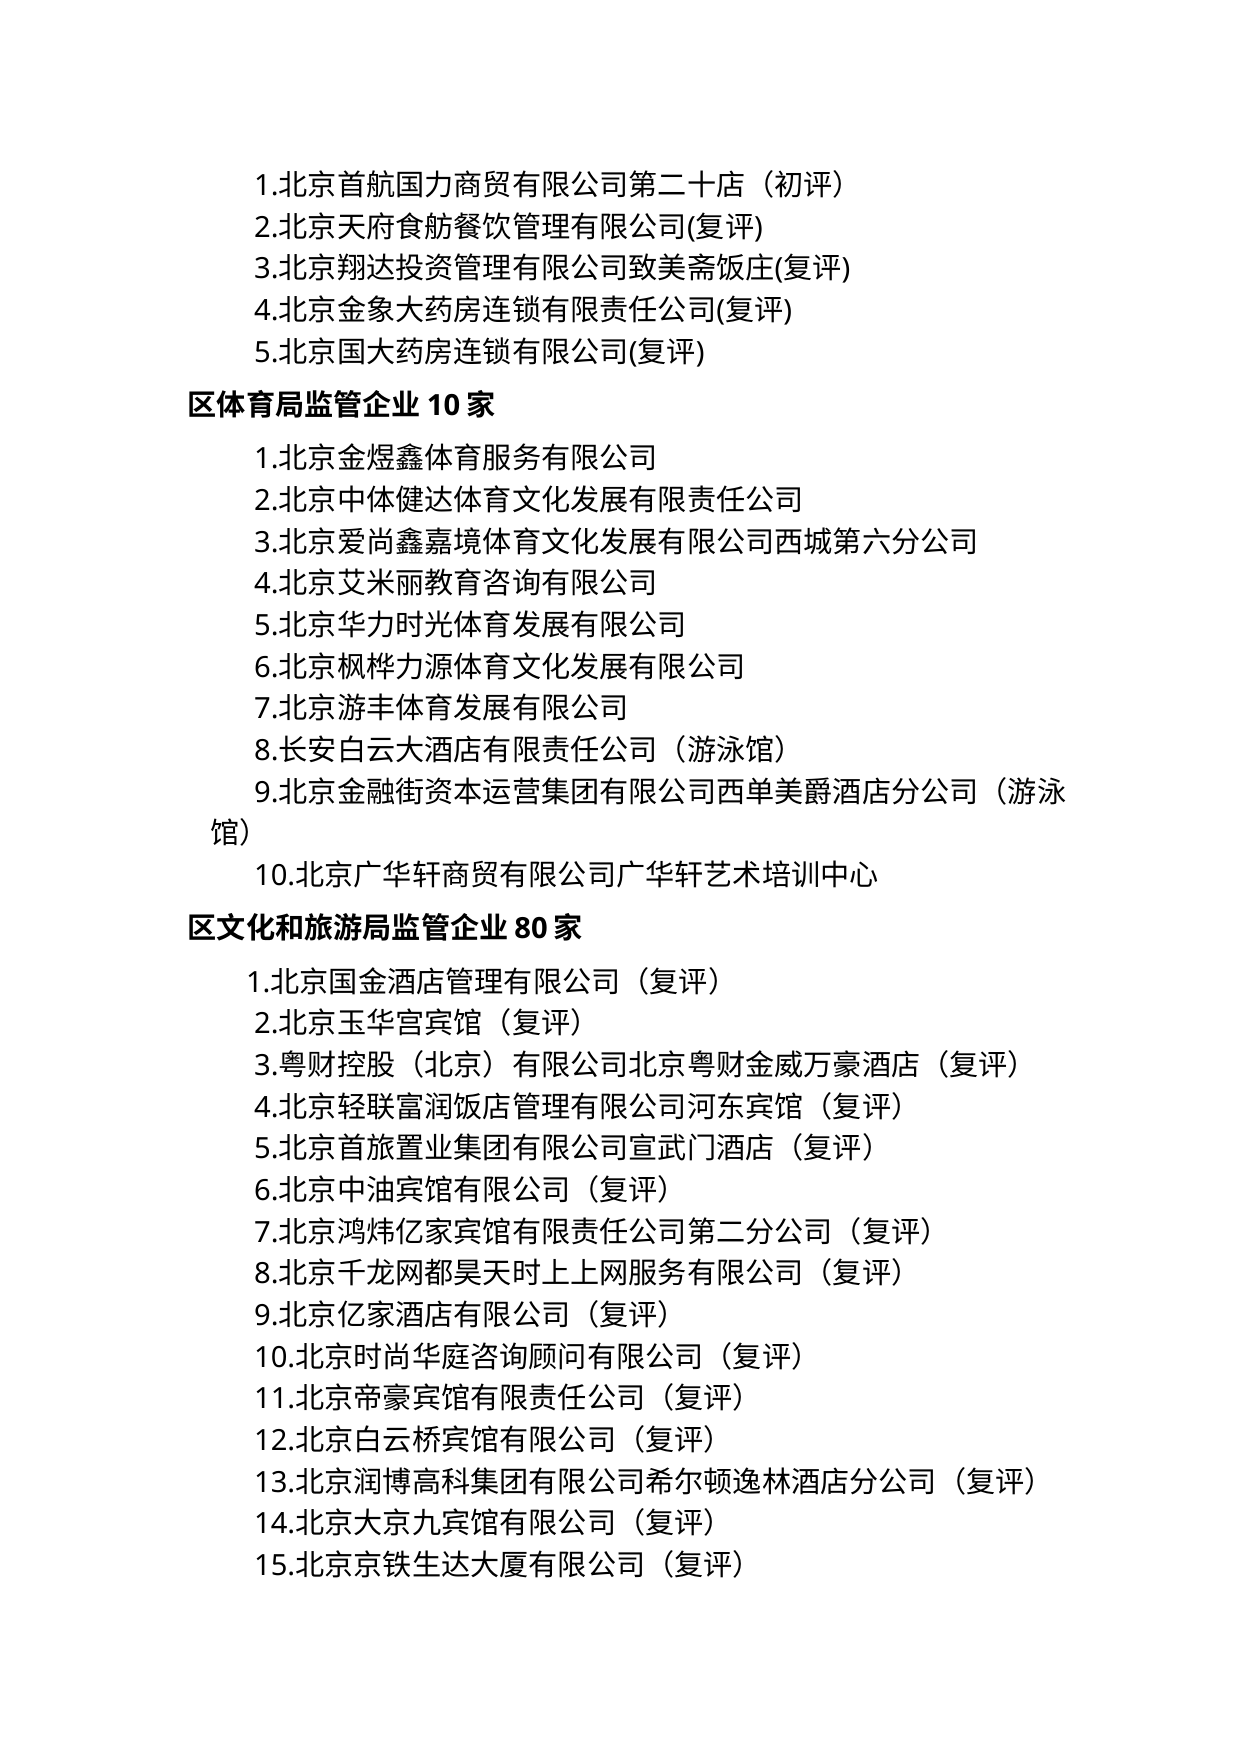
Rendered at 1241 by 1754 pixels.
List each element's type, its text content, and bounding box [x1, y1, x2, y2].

text 12.北京白云桥宾馆有限公司（复评） [210, 1417, 1085, 1459]
text 4.北京金象大药房连锁有限责任公司(复评) [210, 287, 1085, 329]
text 8.长安白云大酒店有限责任公司（游泳馆） [210, 727, 1085, 769]
text 9.北京亿家酒店有限公司（复评） [210, 1292, 1085, 1334]
text 2.北京中体健达体育文化发展有限责任公司 [210, 477, 1085, 519]
text 4.北京艾米丽教育咨询有限公司 [210, 560, 1085, 602]
text 9.北京金融街资本运营集团有限公司西单美爵酒店分公司（游泳馆） [210, 769, 1085, 852]
text 5.北京首旅置业集团有限公司宣武门酒店（复评） [210, 1125, 1085, 1167]
text 5.北京华力时光体育发展有限公司 [210, 602, 1085, 644]
text 10.北京广华轩商贸有限公司广华轩艺术培训中心 [210, 852, 1085, 894]
text 7.北京鸿炜亿家宾馆有限责任公司第二分公司（复评） [210, 1209, 1085, 1250]
text 2.北京天府食舫餐饮管理有限公司(复评) [210, 204, 1085, 245]
text 3.北京爱尚鑫嘉境体育文化发展有限公司西城第六分公司 [210, 519, 1085, 560]
text 6.北京中油宾馆有限公司（复评） [210, 1167, 1085, 1209]
text 3.粤财控股（北京）有限公司北京粤财金威万豪酒店（复评） [210, 1042, 1085, 1084]
text 14.北京大京九宾馆有限公司（复评） [210, 1500, 1085, 1542]
text 2.北京玉华宫宾馆（复评） [210, 1000, 1085, 1042]
text 区文化和旅游局监管企业80家 [187, 894, 1053, 959]
text 1.北京首航国力商贸有限公司第二十店（初评） [210, 162, 1085, 204]
text 1.北京金煜鑫体育服务有限公司 [210, 435, 1085, 477]
text 8.北京千龙网都昊天时上上网服务有限公司（复评） [210, 1250, 1085, 1292]
text 11.北京帝豪宾馆有限责任公司（复评） [210, 1375, 1085, 1417]
text 13.北京润博高科集团有限公司希尔顿逸林酒店分公司（复评） [210, 1459, 1085, 1500]
text 6.北京枫桦力源体育文化发展有限公司 [210, 644, 1085, 685]
text 15.北京京铁生达大厦有限公司（复评） [210, 1542, 1085, 1584]
text 7.北京游丰体育发展有限公司 [210, 685, 1085, 727]
text 4.北京轻联富润饭店管理有限公司河东宾馆（复评） [210, 1084, 1085, 1125]
text 1.北京国金酒店管理有限公司（复评） [187, 959, 1085, 1000]
text 3.北京翔达投资管理有限公司致美斋饭庄(复评) [210, 245, 1085, 287]
text 10.北京时尚华庭咨询顾问有限公司（复评） [210, 1334, 1085, 1375]
text 5.北京国大药房连锁有限公司(复评) [210, 329, 1085, 370]
text 区体育局监管企业10家 [187, 370, 1053, 435]
